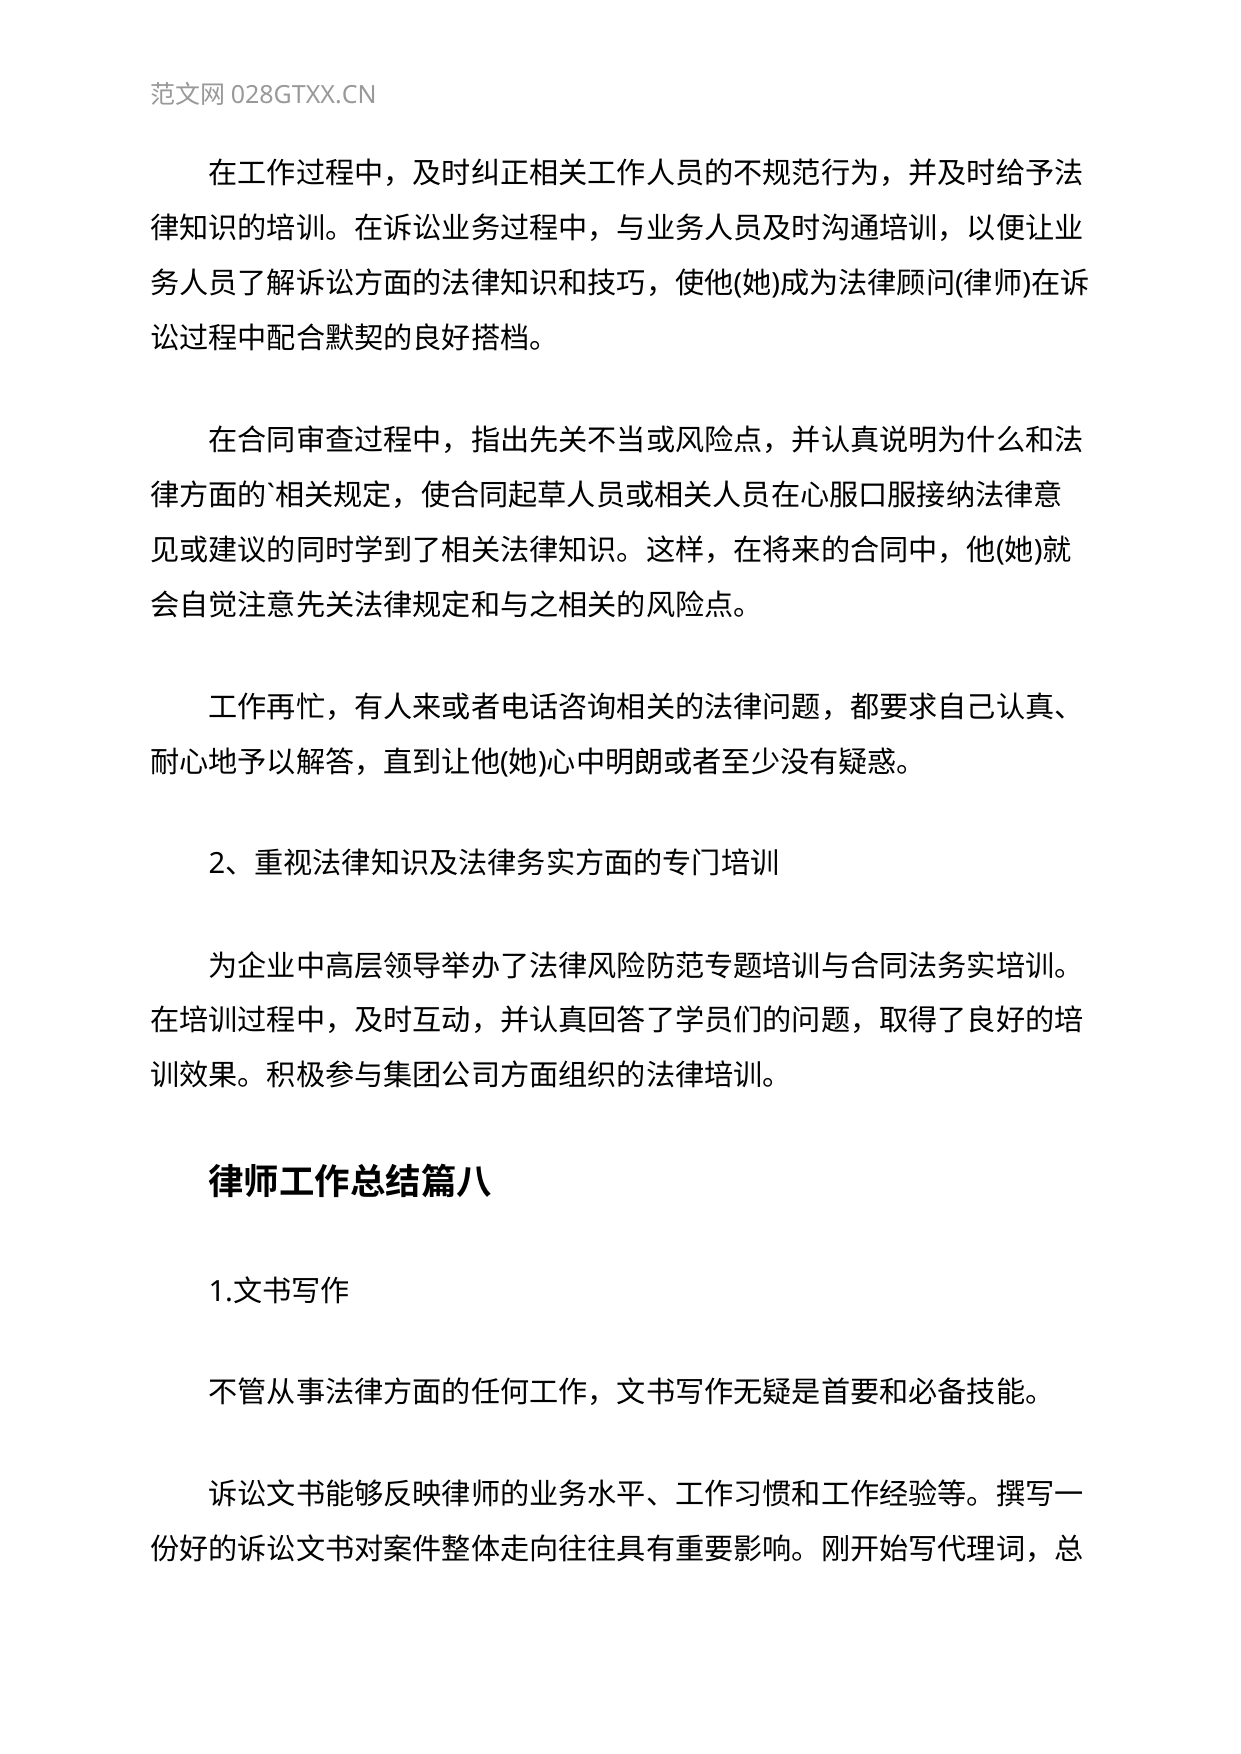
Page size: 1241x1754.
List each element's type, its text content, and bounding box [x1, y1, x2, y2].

text 为企业中高层领导举办了法律风险防范专题培训与合同法务实培训。在培训过程中，及时互动，并认真回答了学员们的问题，取得了良好的培训效果。积极参与集团公司方面组织的法律培训。 [150, 942, 1090, 1094]
text 在合同审查过程中，指出先关不当或风险点，并认真说明为什么和法律方面的`相关规定，使合同起草人员或相关人员在心服口服接纳法律意见或建议的同时学到了相关法律知识。这样，在将来的合同中，他(她)就会自觉注意先关法律规定和与之相关的风险点。 [150, 417, 1090, 624]
text 工作再忙，有人来或者电话咨询相关的法律问题，都要求自己认真、耐心地予以解答，直到让他(她)心中明朗或者至少没有疑惑。 [150, 683, 1090, 781]
text 2、重视法律知识及法律务实方面的专门培训 [150, 840, 1090, 882]
text 不管从事法律方面的任何工作，文书写作无疑是首要和必备技能。 [150, 1369, 1090, 1411]
text 律师工作总结篇八 [150, 1154, 1090, 1205]
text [150, 1471, 1090, 1568]
text 在工作过程中，及时纠正相关工作人员的不规范行为，并及时给予法律知识的培训。在诉讼业务过程中，与业务人员及时沟通培训，以便让业务人员了解诉讼方面的法律知识和技巧，使他(她)成为法律顾问(律师)在诉讼过程中配合默契的良好搭档。 [150, 150, 1090, 357]
text 1.文书写作 [150, 1267, 1090, 1309]
